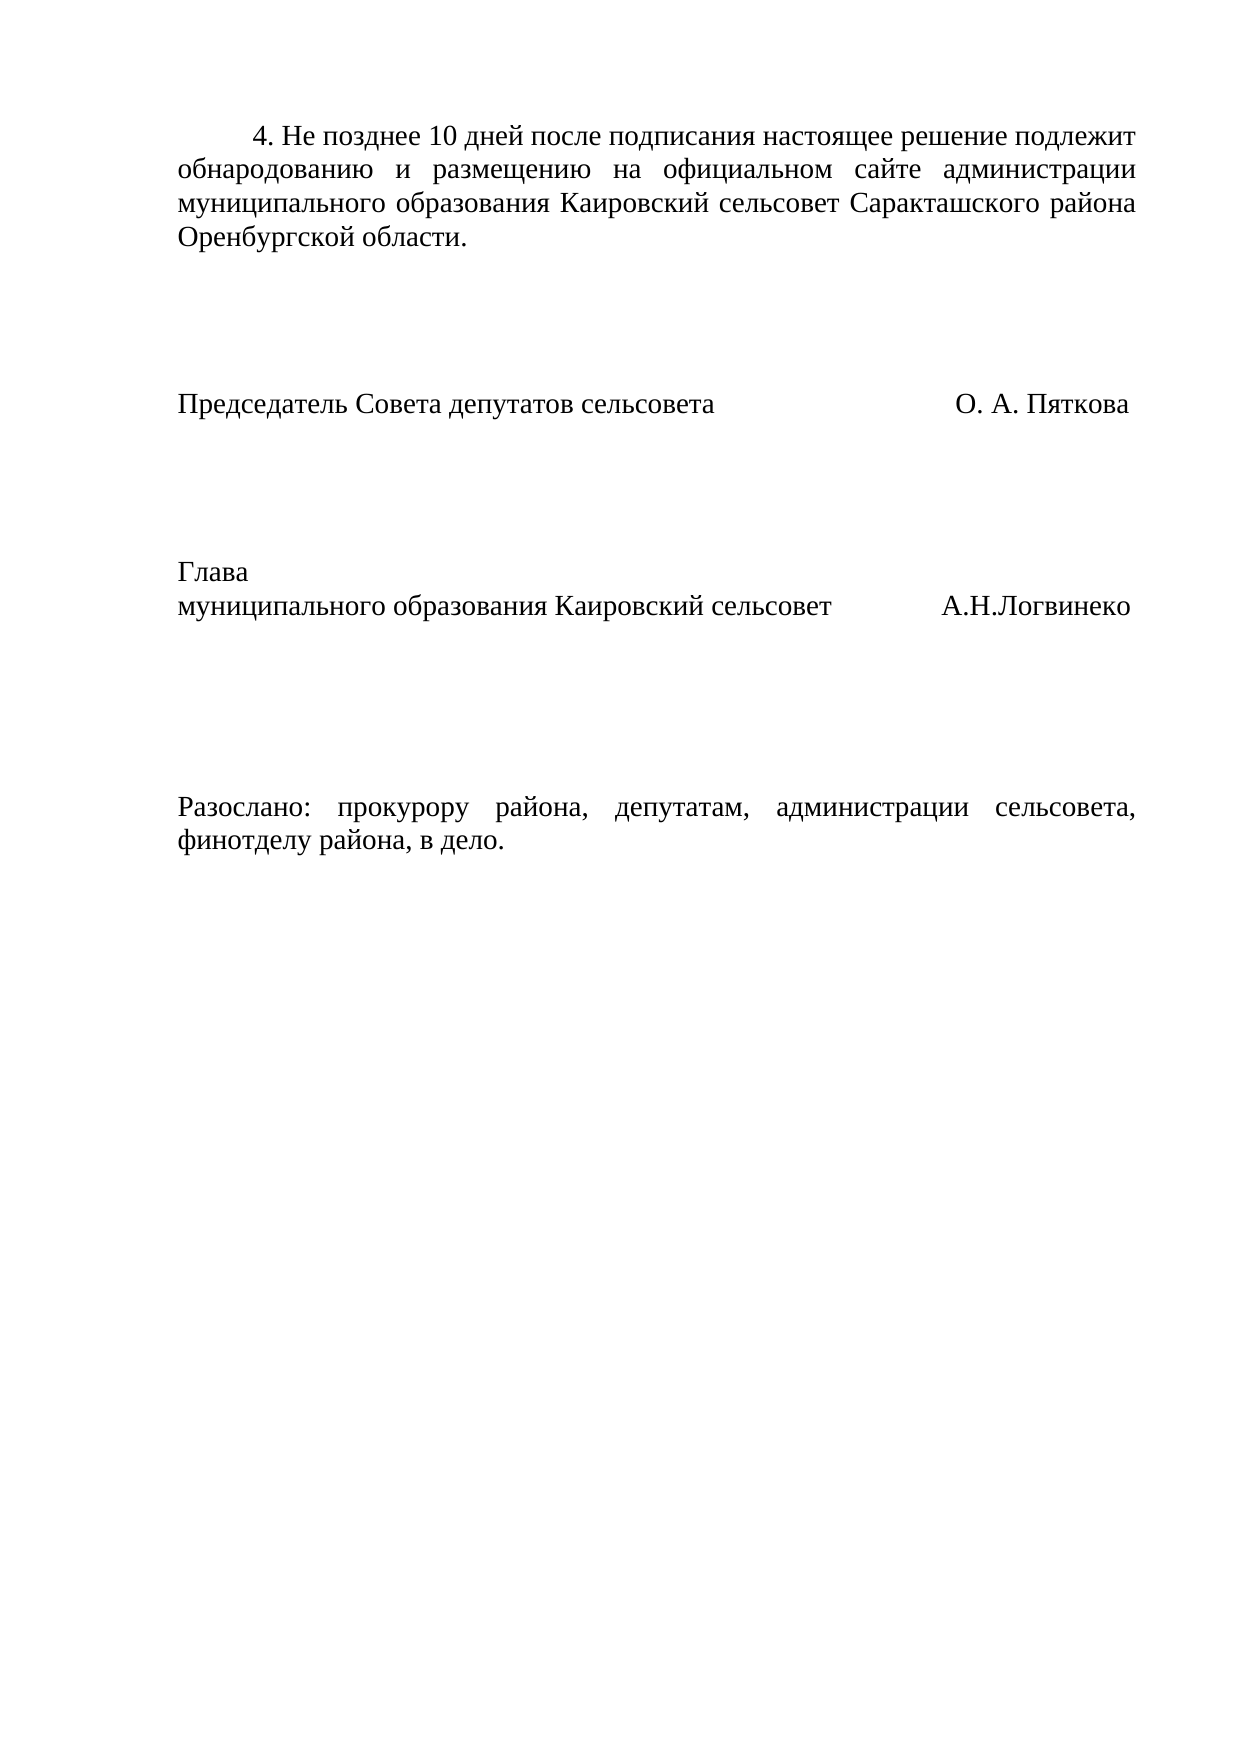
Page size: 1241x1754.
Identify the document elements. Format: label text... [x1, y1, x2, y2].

text Глава [177, 554, 1137, 588]
text муниципального образования Каировский сельсовет А.Н.Логвинеко [177, 588, 1137, 621]
text 4. Не позднее 10 дней после подписания настоящее решение подлежит обнародованию и размещению на официальном сайте администрации муниципального образования Каировский сельсовет Саракташского района Оренбургской области. [177, 118, 1137, 252]
text Председатель Совета депутатов сельсовета О. А. Пяткова [177, 386, 1137, 420]
text Разослано: прокурору района, депутатам, администрации сельсовета, финотделу района, в дело. [177, 789, 1137, 856]
